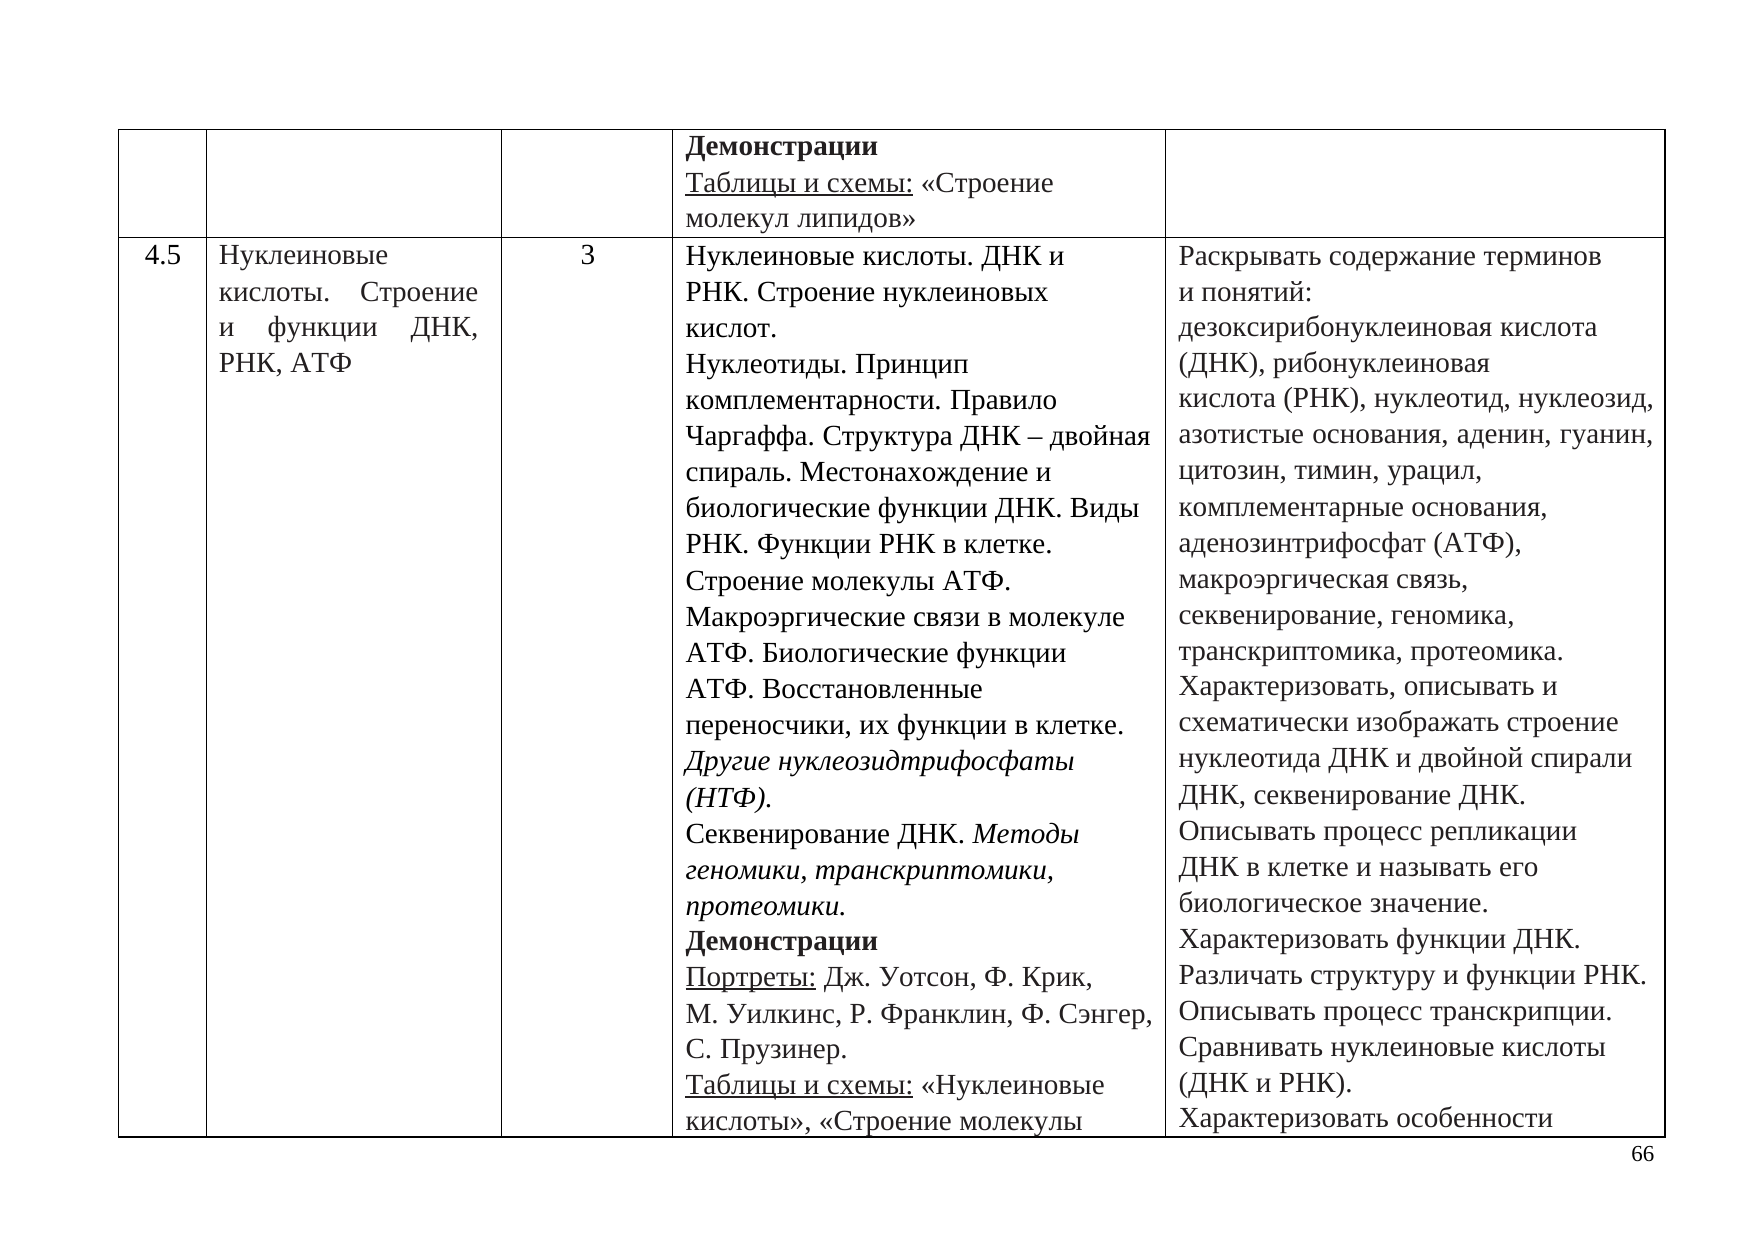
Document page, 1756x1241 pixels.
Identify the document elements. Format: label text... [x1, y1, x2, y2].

table_header [502, 130, 672, 237]
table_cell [1166, 238, 1664, 1136]
table_cell 4.5 [119, 238, 206, 1136]
table_header [207, 130, 501, 237]
table_header [1166, 130, 1664, 237]
table_header [119, 130, 206, 237]
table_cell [207, 238, 501, 1136]
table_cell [673, 238, 1165, 1136]
table_header Демонстрации Таблицы и схемы: «Строение молекул липидов» [673, 130, 1165, 237]
table_cell 3 [502, 238, 672, 1136]
